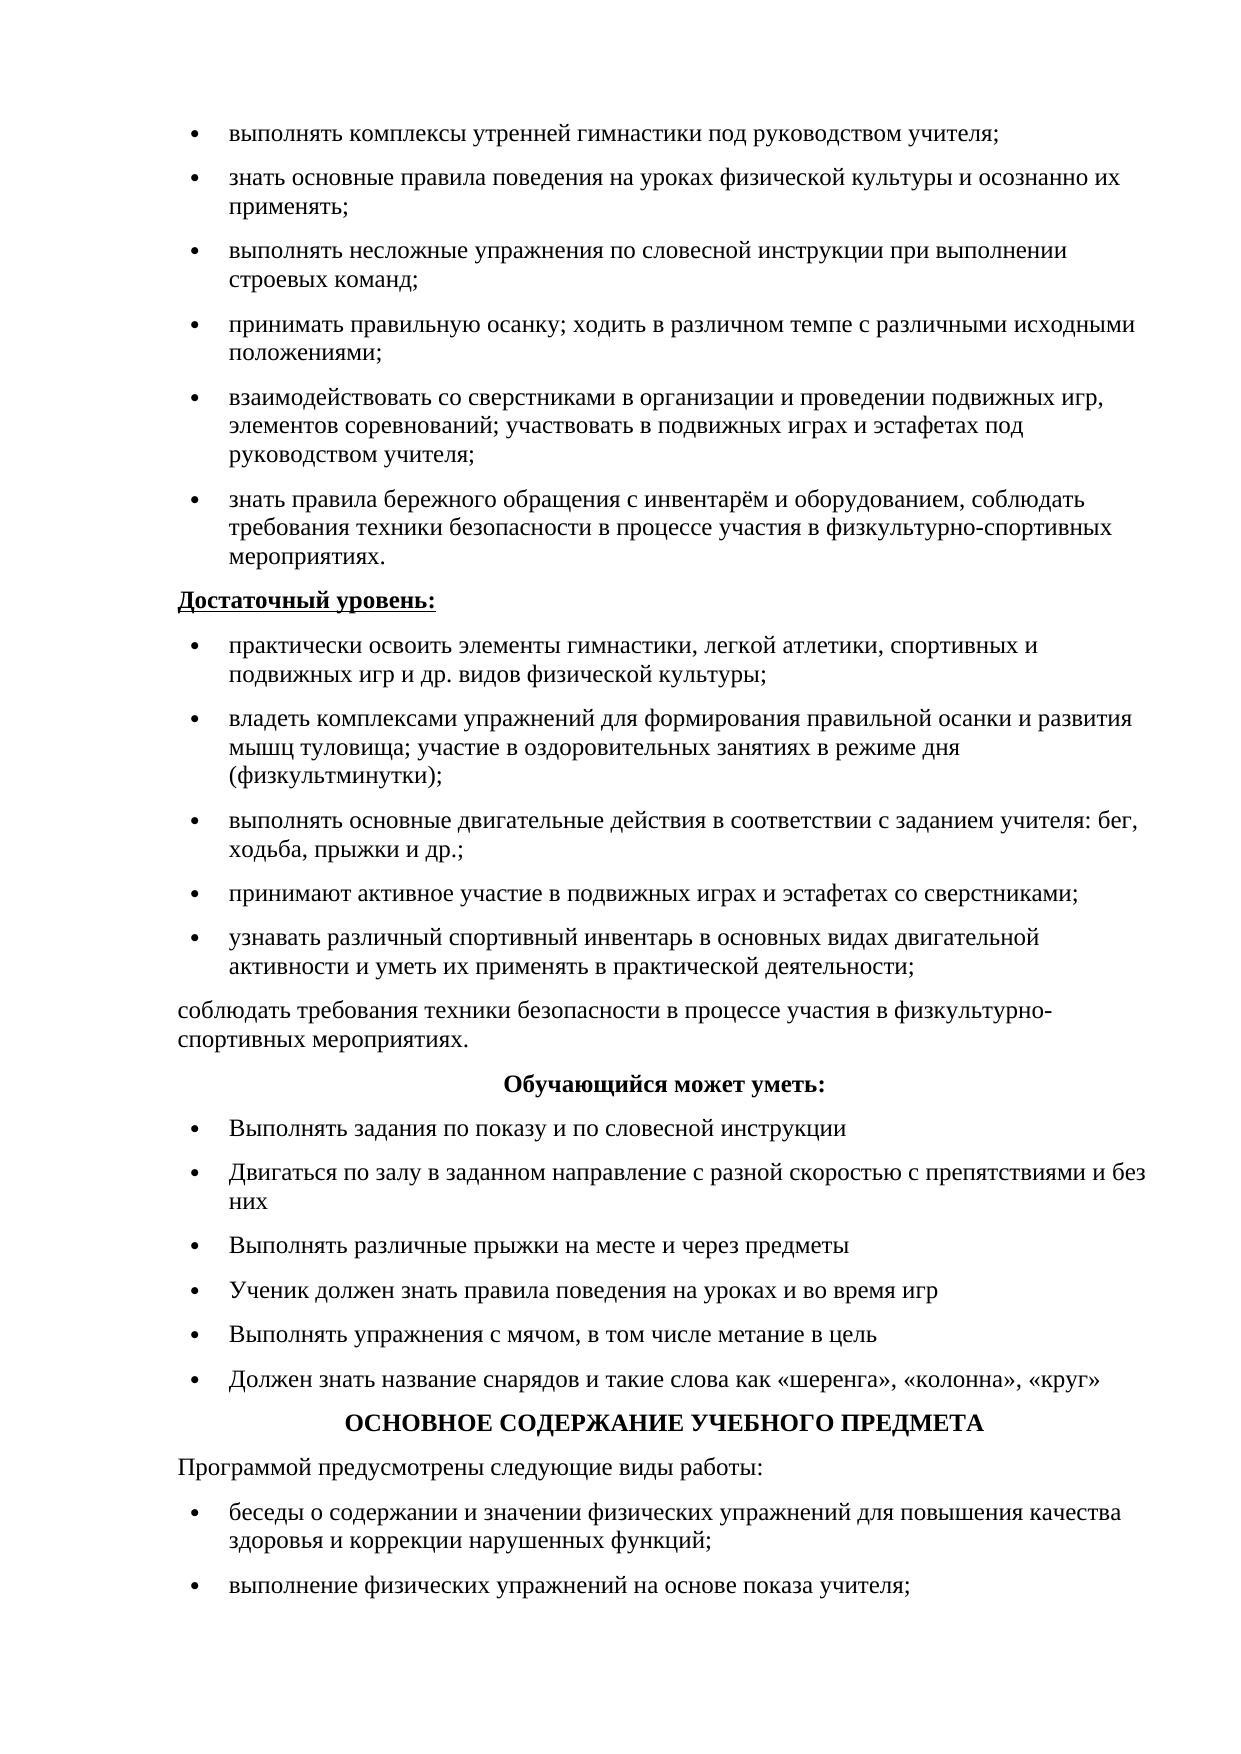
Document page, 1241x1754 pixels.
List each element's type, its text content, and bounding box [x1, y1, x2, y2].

list принимать правильную осанку; ходить в различном темпе с различными исходными положениями; [191, 309, 1152, 366]
list Выполнять упражнения с мячом, в том числе метание в цель [191, 1319, 1152, 1348]
list знать основные правила поведения на уроках физической культуры и осознанно их применять; [191, 162, 1152, 220]
list знать правила бережного обращения с инвентарём и оборудованием, соблюдать требования техники безопасности в процессе участия в физкультурно-спортивных мероприятиях. [191, 484, 1152, 570]
list практически освоить элементы гимнастики, легкой атлетики, спортивных и подвижных игр и др. видов физической культуры; [191, 630, 1152, 687]
list взаимодействовать со сверстниками в организации и проведении подвижных игр, элементов соревнований; участвовать в подвижных играх и эстафетах под руководством учителя; [191, 382, 1152, 468]
text соблюдать требования техники безопасности в процессе участия в физкультурно-спортивных мероприятиях. [177, 996, 1152, 1053]
list Двигаться по залу в заданном направление с разной скоростью с препятствиями и без них [191, 1157, 1152, 1215]
list узнавать различный спортивный инвентарь в основных видах двигательной активности и уметь их применять в практической деятельности; [191, 922, 1152, 980]
list Выполнять задания по показу и по словесной инструкции [191, 1113, 1152, 1142]
list Должен знать название снарядов и такие слова как «шеренга», «колонна», «круг» [191, 1364, 1152, 1392]
list беседы о содержании и значении физических упражнений для повышения качества здоровья и коррекции нарушенных функций; [191, 1497, 1152, 1554]
list выполнять несложные упражнения по словесной инструкции при выполнении строевых команд; [191, 236, 1152, 293]
list выполнять комплексы утренней гимнастики под руководством учителя; [191, 118, 1152, 147]
text Обучающийся может уметь: [177, 1069, 1152, 1097]
list выполнение физических упражнений на основе показа учителя; [191, 1570, 1152, 1599]
text ОСНОВНОЕ СОДЕРЖАНИЕ УЧЕБНОГО ПРЕДМЕТА [177, 1408, 1152, 1437]
list Выполнять различные прыжки на месте и через предметы [191, 1231, 1152, 1259]
text Достаточный уровень: [177, 586, 1152, 614]
text Программой предусмотрены следующие виды работы: [177, 1452, 1152, 1481]
list Ученик должен знать правила поведения на уроках и во время игр [191, 1275, 1152, 1304]
list выполнять основные двигательные действия в соответствии с заданием учителя: бег, ходьба, прыжки и др.; [191, 805, 1152, 862]
list владеть комплексами упражнений для формирования правильной осанки и развития мышц туловища; участие в оздоровительных занятиях в режиме дня (физкультминутки); [191, 703, 1152, 789]
list принимают активное участие в подвижных играх и эстафетах со сверстниками; [191, 878, 1152, 907]
